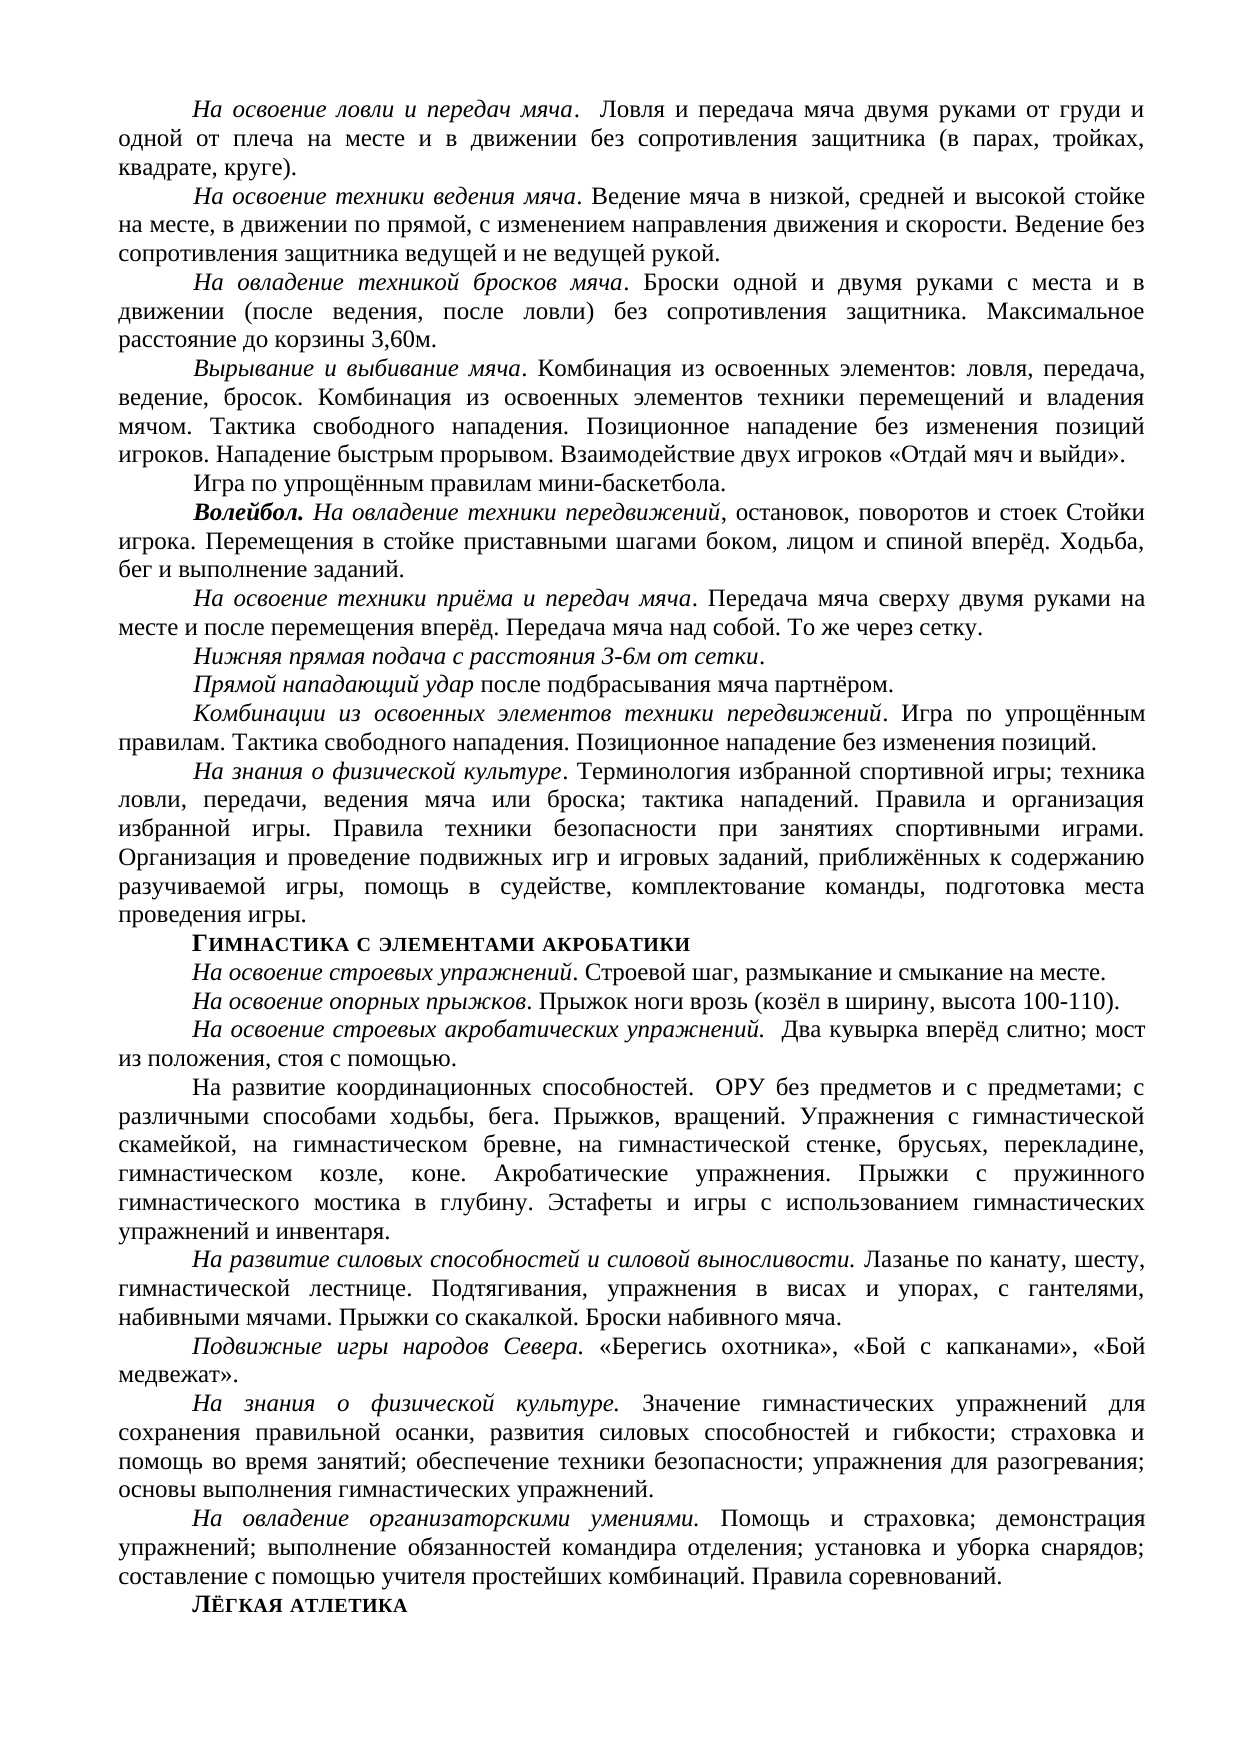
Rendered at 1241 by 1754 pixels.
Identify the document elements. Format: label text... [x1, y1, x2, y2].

text На знания о физической культуре. Терминология избранной спортивной игры; техника ловли, передачи, ведения мяча или броска; тактика нападений. Правила и организация избранной игры. Правила техники безопасности при занятиях спортивными играми. Организация и проведение подвижных игр и игровых заданий, приближённых к содержанию разучиваемой игры, помощь в судействе, комплектование команды, подготовка места проведения игры. [118, 756, 1146, 928]
text На освоение строевых акробатических упражнений. Два кувырка вперёд слитно; мост из положения, стоя с помощью. [118, 1014, 1146, 1072]
text Комбинации из освоенных элементов техники передвижений. Игра по упрощённым правилам. Тактика свободного нападения. Позиционное нападение без изменения позиций. [118, 698, 1146, 756]
text На освоение техники приёма и передач мяча. Передача мяча сверху двумя руками на месте и после перемещения вперёд. Передача мяча над собой. То же через сетку. [118, 583, 1146, 641]
text На овладение техникой бросков мяча. Броски одной и двумя руками с места и в движении (после ведения, после ловли) без сопротивления защитника. Максимальное расстояние до корзины 3,60м. [118, 267, 1146, 353]
text Лёгкая атлетика [118, 1589, 1146, 1618]
text Прямой нападающий удар после подбрасывания мяча партнёром. [118, 669, 1146, 698]
text На освоение опорных прыжков. Прыжок ноги врозь (козёл в ширину, высота 100-110). [118, 986, 1146, 1014]
text На овладение организаторскими умениями. Помощь и страховка; демонстрация упражнений; выполнение обязанностей командира отделения; установка и уборка снарядов; составление с помощью учителя простейших комбинаций. Правила соревнований. [118, 1503, 1146, 1589]
text Волейбол. На овладение техники передвижений, остановок, поворотов и стоек Стойки игрока. Перемещения в стойке приставными шагами боком, лицом и спиной вперёд. Ходьба, бег и выполнение заданий. [118, 497, 1146, 583]
text Нижняя прямая подача с расстояния 3-6м от сетки. [118, 641, 1146, 669]
text Подвижные игры народов Севера. «Берегись охотника», «Бой с капканами», «Бой медвежат». [118, 1331, 1146, 1388]
text Гимнастика с элементами акробатики [118, 928, 1146, 957]
text На освоение строевых упражнений. Строевой шаг, размыкание и смыкание на месте. [118, 957, 1146, 986]
text Вырывание и выбивание мяча. Комбинация из освоенных элементов: ловля, передача, ведение, бросок. Комбинация из освоенных элементов техники перемещений и владения мячом. Тактика свободного нападения. Позиционное нападение без изменения позиций игроков. Нападение быстрым прорывом. Взаимодействие двух игроков «Отдай мяч и выйди». [118, 353, 1146, 468]
text Игра по упрощённым правилам мини-баскетбола. [118, 468, 1146, 497]
text На знания о физической культуре. Значение гимнастических упражнений для сохранения правильной осанки, развития силовых способностей и гибкости; страховка и помощь во время занятий; обеспечение техники безопасности; упражнения для разогревания; основы выполнения гимнастических упражнений. [118, 1388, 1146, 1503]
text На развитие силовых способностей и силовой выносливости. Лазанье по канату, шесту, гимнастической лестнице. Подтягивания, упражнения в висах и упорах, с гантелями, набивными мячами. Прыжки со скакалкой. Броски набивного мяча. [118, 1244, 1146, 1331]
text На освоение ловли и передач мяча. Ловля и передача мяча двумя руками от груди и одной от плеча на месте и в движении без сопротивления защитника (в парах, тройках, квадрате, круге). [118, 94, 1146, 181]
text На освоение техники ведения мяча. Ведение мяча в низкой, средней и высокой стойке на месте, в движении по прямой, с изменением направления движения и скорости. Ведение без сопротивления защитника ведущей и не ведущей рукой. [118, 181, 1146, 267]
text На развитие координационных способностей. ОРУ без предметов и с предметами; с различными способами ходьбы, бега. Прыжков, вращений. Упражнения с гимнастической скамейкой, на гимнастическом бревне, на гимнастической стенке, брусьях, перекладине, гимнастическом козле, коне. Акробатические упражнения. Прыжки с пружинного гимнастического мостика в глубину. Эстафеты и игры с использованием гимнастических упражнений и инвентаря. [118, 1072, 1146, 1244]
